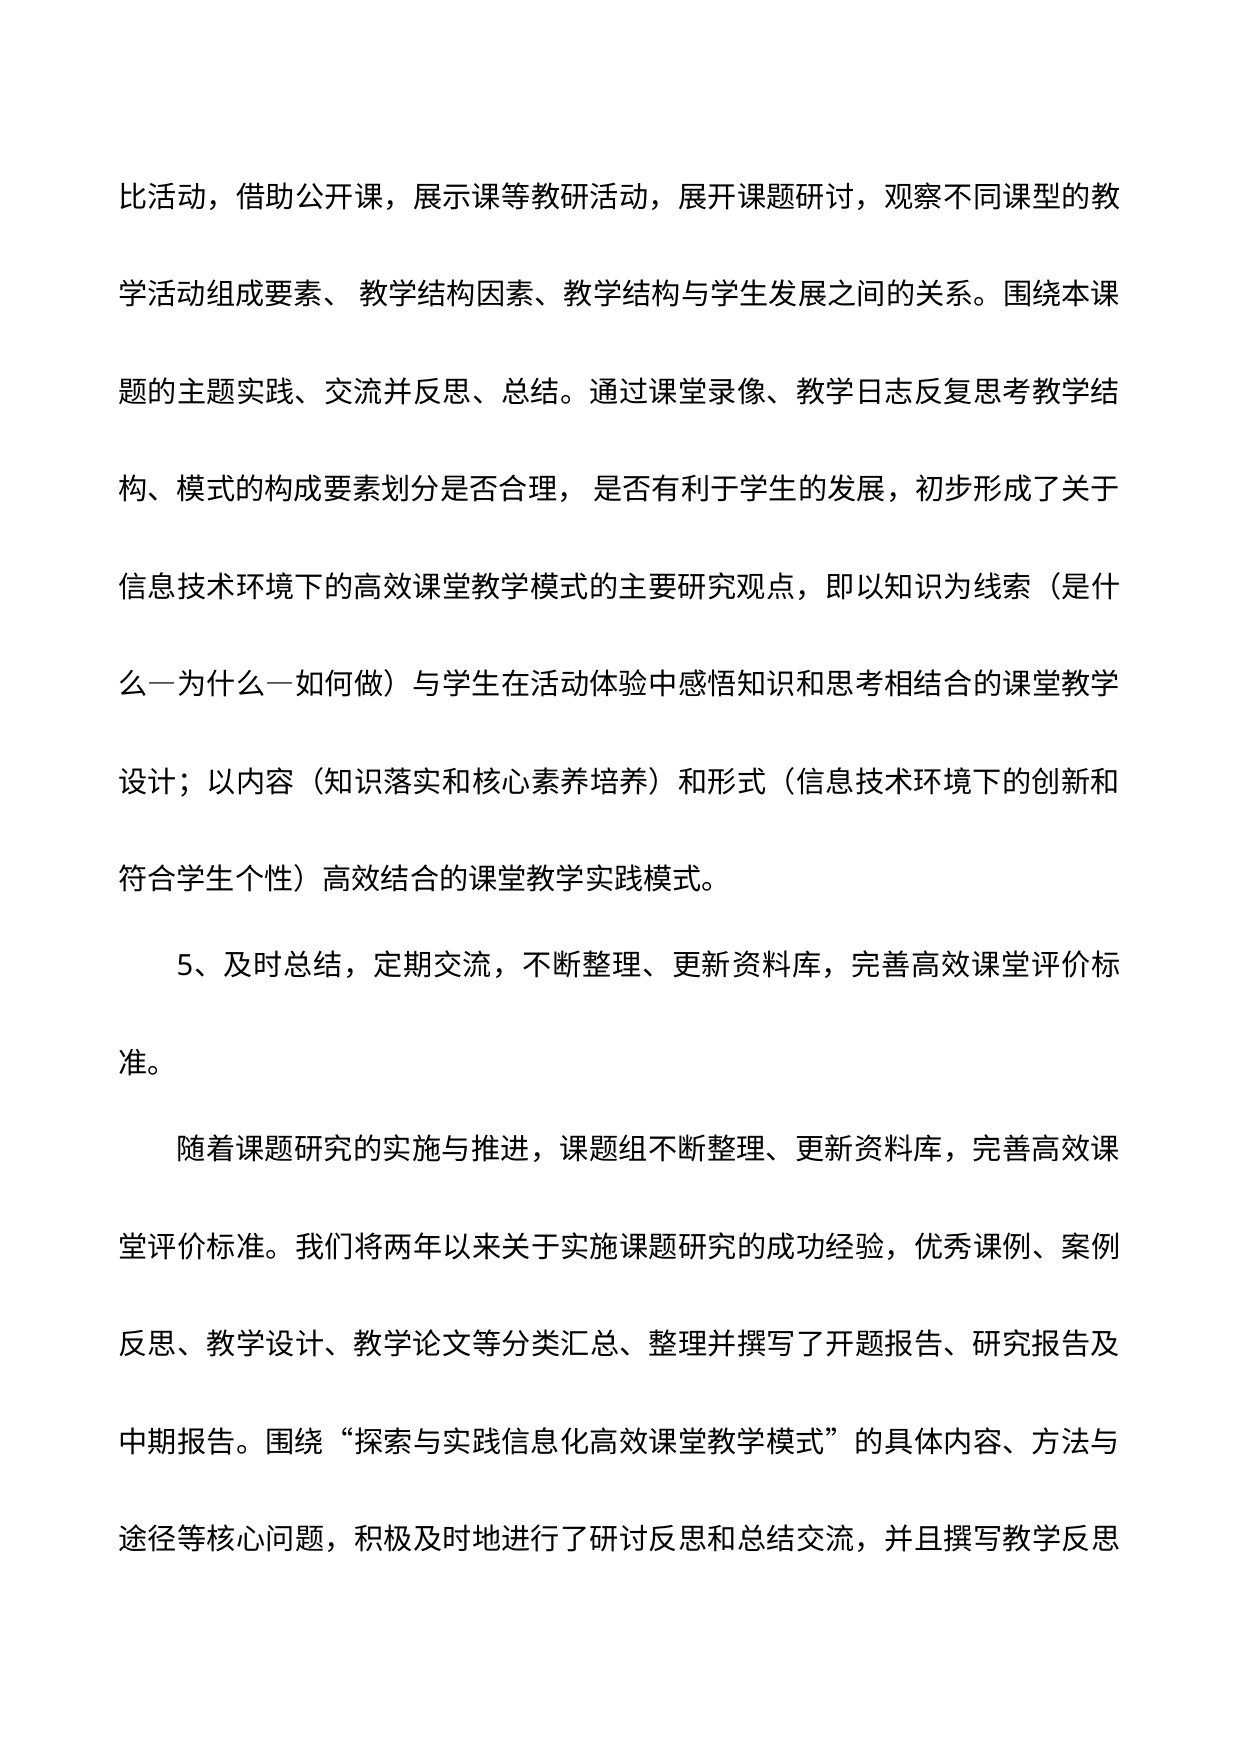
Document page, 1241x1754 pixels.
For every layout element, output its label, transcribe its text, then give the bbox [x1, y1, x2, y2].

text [118, 162, 1122, 909]
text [118, 1114, 1122, 1569]
text 5、及时总结，定期交流，不断整理、更新资料库，完善高效课堂评价标准。 [118, 931, 1122, 1093]
